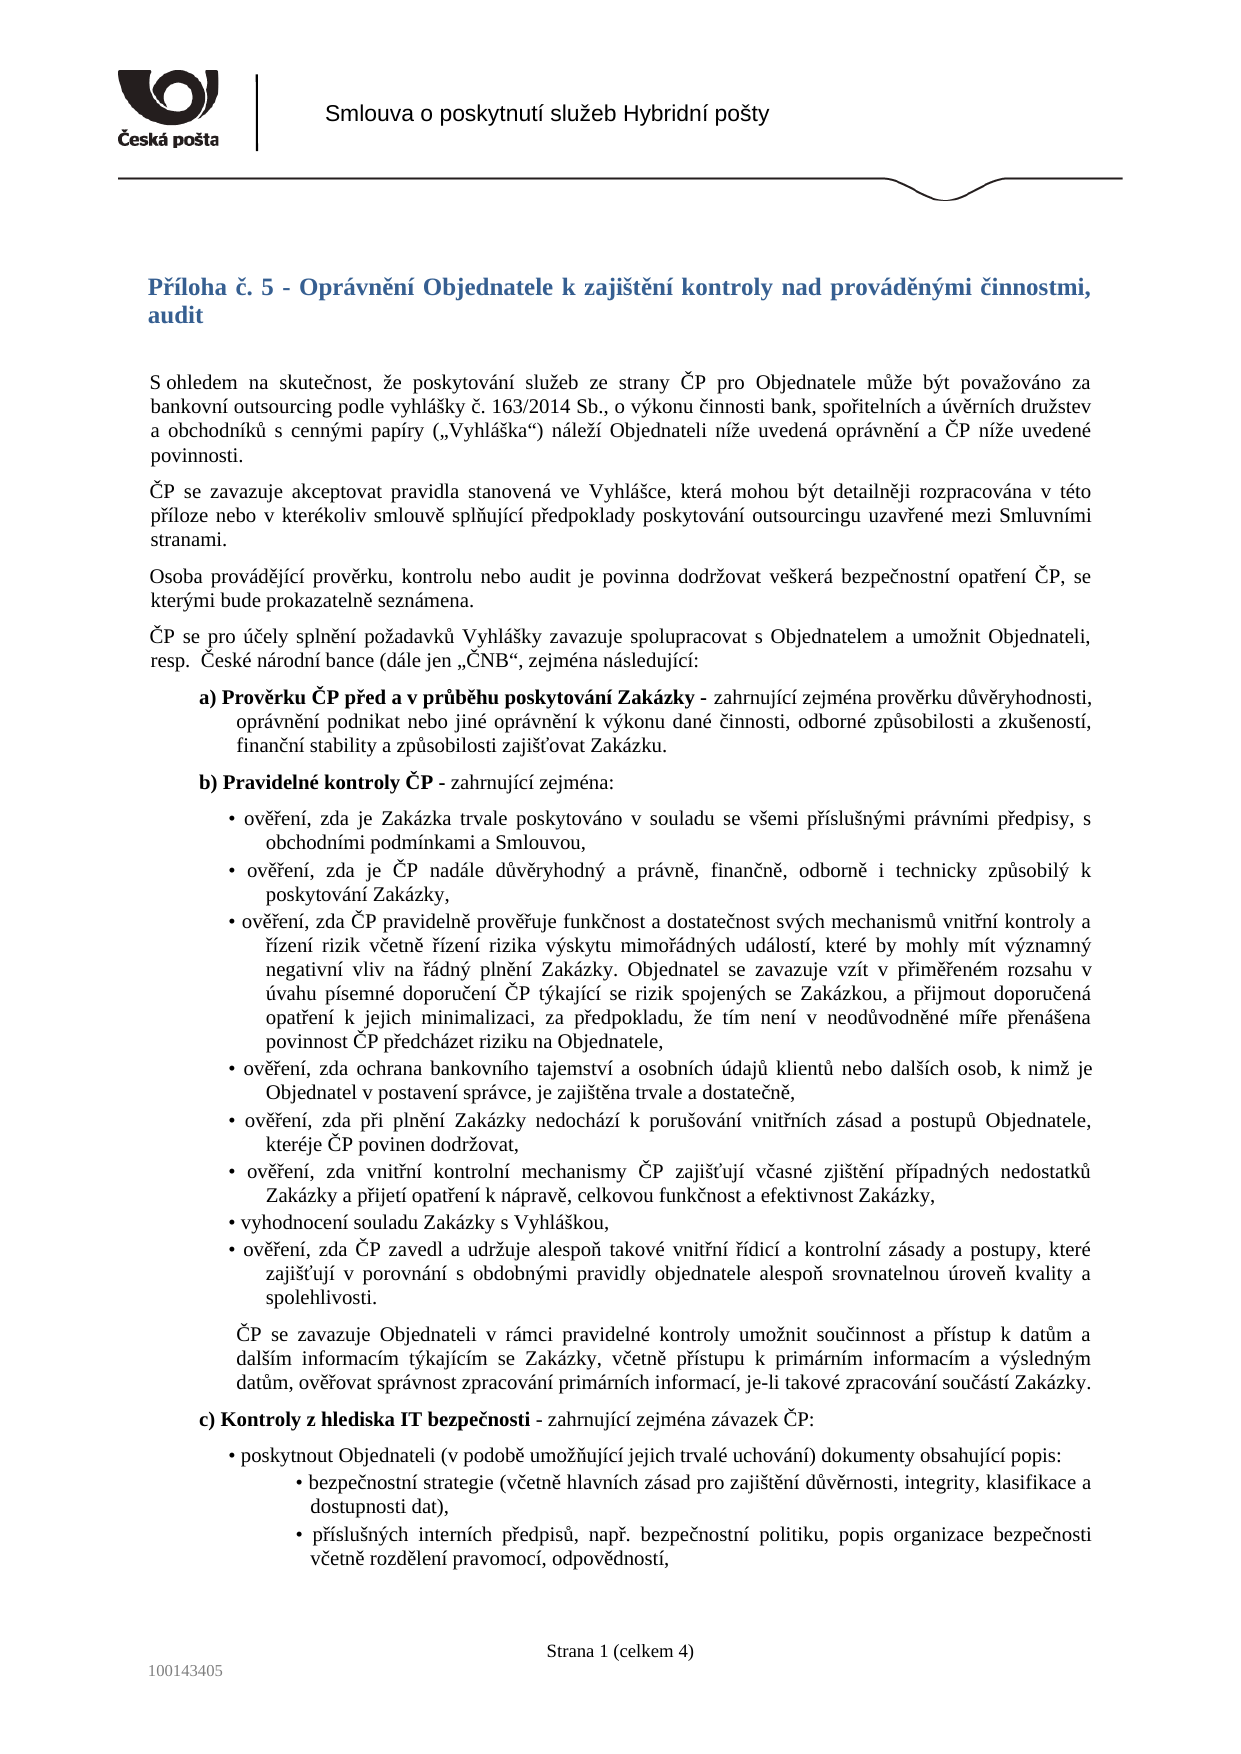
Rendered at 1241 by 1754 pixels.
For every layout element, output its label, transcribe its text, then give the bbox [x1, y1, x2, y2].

text S ohledem na skutečnost, že poskytování služeb ze strany ČP pro Objednatele může být považováno za bankovní outsourcing podle vyhlášky č. 163/2014 Sb., o výkonu činnosti bank, spořitelních a úvěrních družstev a obchodníků s cennými papíry („Vyhláška“) náleží Objednateli níže uvedená oprávnění a ČP níže uvedené povinnosti. [149, 370, 1093, 467]
text • vyhodnocení souladu Zakázky s Vyhláškou, [228, 1210, 1093, 1234]
text • poskytnout Objednateli (v podobě umožňující jejich trvalé uchování) dokumenty obsahující popis: [228, 1443, 1093, 1467]
text Osoba provádějící prověrku, kontrolu nebo audit je povinna dodržovat veškerá bezpečnostní opatření ČP, se kterými bude prokazatelně seznámena. [149, 564, 1093, 612]
text • ověření, zda vnitřní kontrolní mechanismy ČP zajišťují včasné zjištění případných nedostatků Zakázky a přijetí opatření k nápravě, celkovou funkčnost a efektivnost Zakázky, [228, 1159, 1093, 1207]
text • ověření, zda je ČP nadále důvěryhodný a právně, finančně, odborně i technicky způsobilý k poskytování Zakázky, [228, 857, 1093, 906]
text ČP se zavazuje Objednateli v rámci pravidelné kontroly umožnit součinnost a přístup k datům a dalším informacím týkajícím se Zakázky, včetně přístupu k primárním informacím a výsledným datům, ověřovat správnost zpracování primárních informací, je-li takové zpracování součástí Zakázky. [236, 1322, 1093, 1394]
picture [118, 70, 219, 148]
text • příslušných interních předpisů, např. bezpečnostní politiku, popis organizace bezpečnosti včetně rozdělení pravomocí, odpovědností, [295, 1522, 1093, 1570]
subtitle Příloha č. 5 - Oprávnění Objednatele k zajištění kontroly nad prováděnými činnostmi, audit [148, 272, 1093, 329]
text • bezpečnostní strategie (včetně hlavních zásad pro zajištění důvěrnosti, integrity, klasifikace a dostupnosti dat), [295, 1470, 1093, 1518]
text ČP se pro účely splnění požadavků Vyhlášky zavazuje spolupracovat s Objednatelem a umožnit Objednateli, resp. České národní bance (dále jen „ČNB“, zejména následující: [149, 624, 1093, 672]
text c) Kontroly z hlediska IT bezpečnosti - zahrnující zejména závazek ČP: [199, 1407, 1093, 1431]
text • ověření, zda je Zakázka trvale poskytováno v souladu se všemi příslušnými právními předpisy, s obchodními podmínkami a Smlouvou, [228, 806, 1093, 854]
text • ověření, zda ochrana bankovního tajemství a osobních údajů klientů nebo dalších osob, k nimž je Objednatel v postavení správce, je zajištěna trvale a dostatečně, [228, 1056, 1093, 1104]
text • ověření, zda ČP pravidelně prověřuje funkčnost a dostatečnost svých mechanismů vnitřní kontroly a řízení rizik včetně řízení rizika výskytu mimořádných událostí, které by mohly mít významný negativní vliv na řádný plnění Zakázky. Objednatel se zavazuje vzít v přiměřeném rozsahu v úvahu písemné doporučení ČP týkající se rizik spojených se Zakázkou, a přijmout doporučená opatření k jejich minimalizaci, za předpokladu, že tím není v neodůvodněné míře přenášena povinnost ČP předcházet riziku na Objednatele, [228, 909, 1093, 1053]
text • ověření, zda při plnění Zakázky nedochází k porušování vnitřních zásad a postupů Objednatele, kteréje ČP povinen dodržovat, [228, 1107, 1093, 1156]
text ČP se zavazuje akceptovat pravidla stanovená ve Vyhlášce, která mohou být detailněji rozpracována v této příloze nebo v kterékoliv smlouvě splňující předpoklady poskytování outsourcingu uzavřené mezi Smluvními stranami. [149, 479, 1093, 551]
picture [118, 177, 1123, 201]
text b) Pravidelné kontroly ČP - zahrnující zejména: [199, 770, 1093, 794]
text • ověření, zda ČP zavedl a udržuje alespoň takové vnitřní řídicí a kontrolní zásady a postupy, které zajišťují v porovnání s obdobnými pravidly objednatele alespoň srovnatelnou úroveň kvality a spolehlivosti. [228, 1237, 1093, 1309]
text a) Prověrku ČP před a v průběhu poskytování Zakázky - zahrnující zejména prověrku důvěryhodnosti, oprávnění podnikat nebo jiné oprávnění k výkonu dané činnosti, odborné způsobilosti a zkušeností, finanční stability a způsobilosti zajišťovat Zakázku. [199, 685, 1093, 757]
